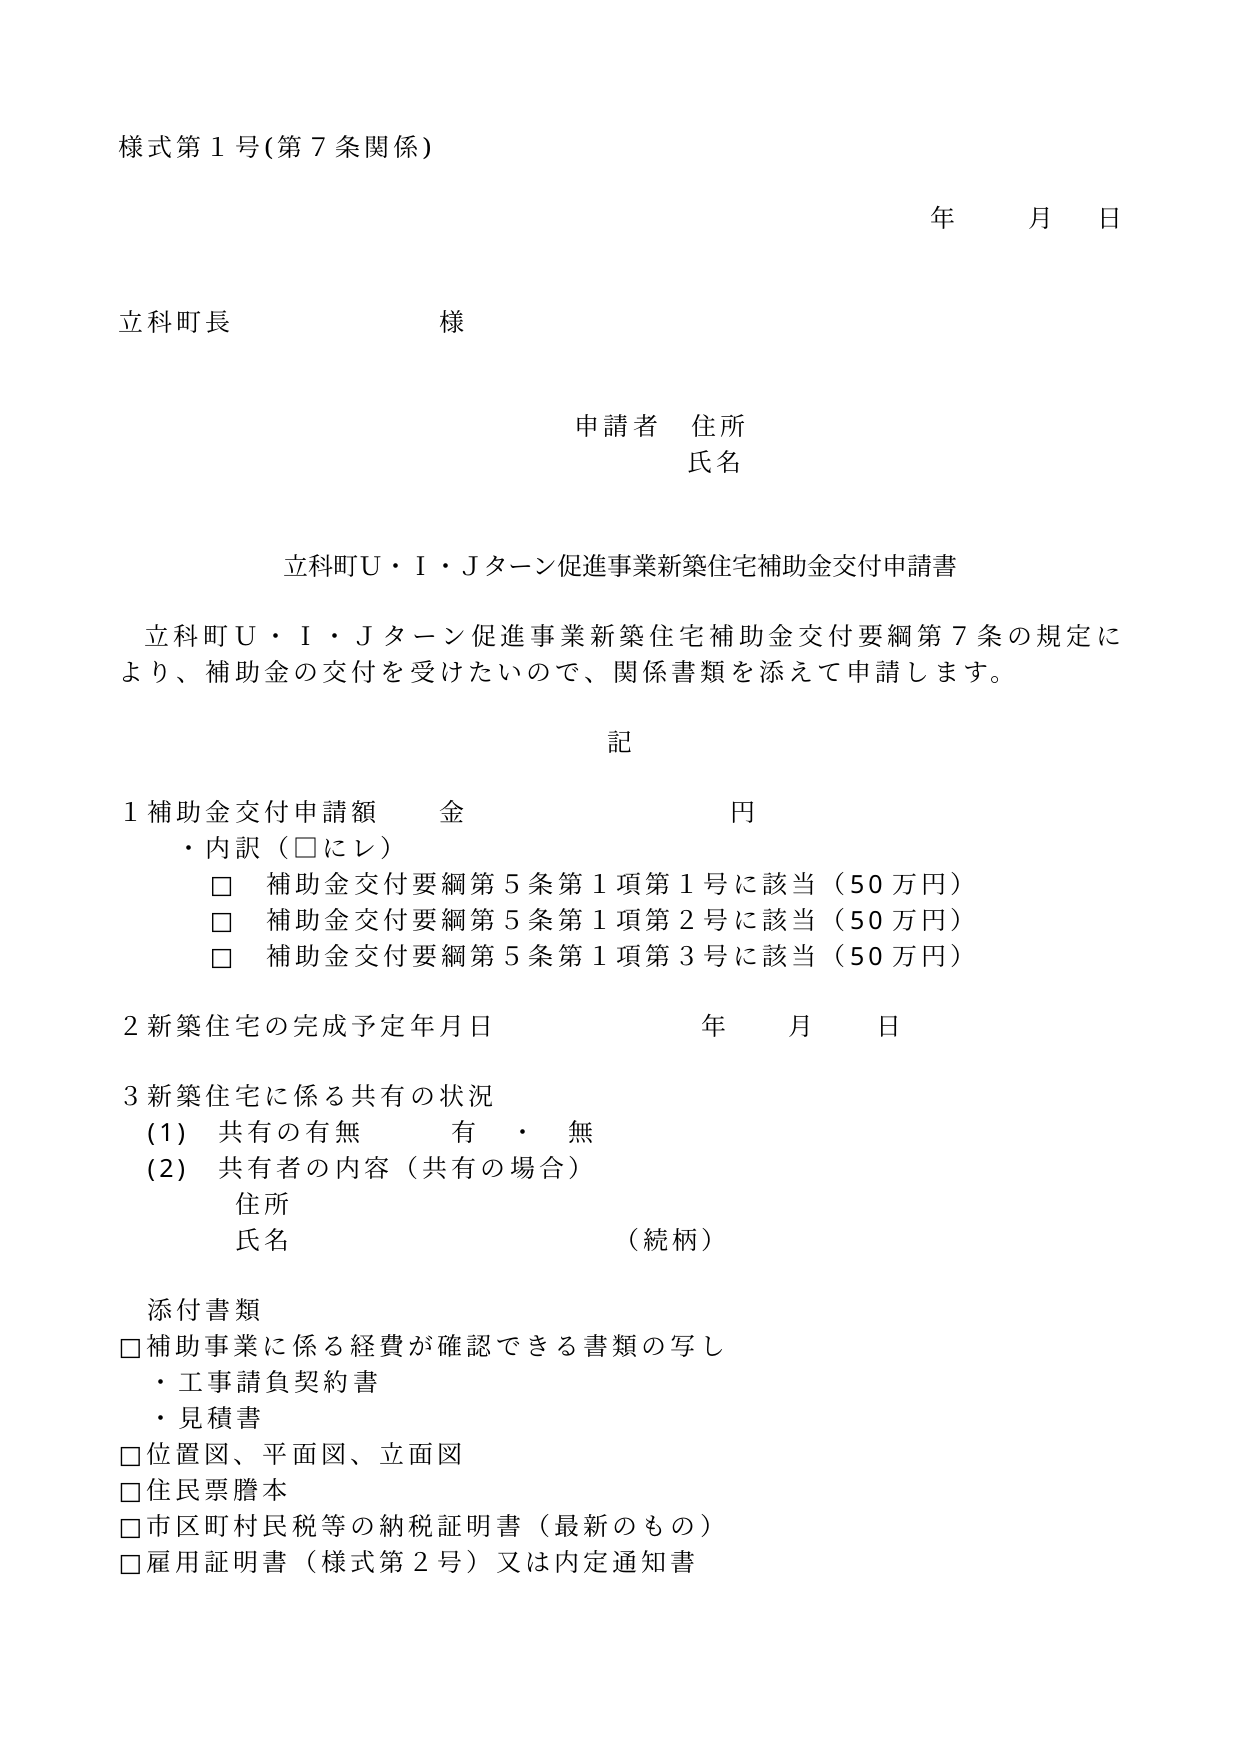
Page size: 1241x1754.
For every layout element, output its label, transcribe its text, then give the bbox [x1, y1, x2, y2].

text □ 補助金交付要綱第５条第１項第１号に該当（50万円） [118, 864, 1122, 900]
text 立科町Ｕ・Ｉ・Ｊターン促進事業新築住宅補助金交付申請書 [118, 546, 1122, 582]
text 記 [118, 722, 1122, 758]
text ・見積書 [118, 1398, 1122, 1434]
text □市区町村民税等の納税証明書（最新のもの） [118, 1506, 1122, 1542]
text １補助金交付申請額 金 円 [118, 792, 1122, 828]
text 年 月 日 [118, 198, 1122, 234]
text (1) 共有の有無 有 ・ 無 [118, 1112, 1122, 1148]
text □位置図、平面図、立面図 [118, 1434, 1122, 1470]
text 氏名 [118, 442, 746, 478]
text 申請者 住所 [118, 406, 1122, 442]
text 様式第１号(第７条関係) [118, 128, 1122, 164]
text 氏名 （続柄） [118, 1220, 1122, 1256]
text ・工事請負契約書 [118, 1362, 1122, 1398]
text (2) 共有者の内容（共有の場合） [118, 1148, 1122, 1184]
text ・内訳（□にレ） [118, 828, 1122, 864]
text ２新築住宅の完成予定年月日 年 月 日 [118, 1006, 1122, 1042]
text □ 補助金交付要綱第５条第１項第３号に該当（50万円） [118, 936, 1122, 972]
text 住所 [118, 1184, 1122, 1220]
text 立科町長 様 [118, 302, 1122, 338]
text ３新築住宅に係る共有の状況 [118, 1076, 1122, 1112]
text □住民票謄本 [118, 1470, 1122, 1506]
text 立科町Ｕ・Ｉ・Ｊターン促進事業新築住宅補助金交付要綱第７条の規定により、補助金の交付を受けたいので、関係書類を添えて申請します。 [118, 616, 1122, 688]
text 添付書類 [118, 1290, 1122, 1326]
text □補助事業に係る経費が確認できる書類の写し [118, 1326, 1122, 1362]
text □雇用証明書（様式第２号）又は内定通知書 [118, 1542, 1122, 1578]
text □ 補助金交付要綱第５条第１項第２号に該当（50万円） [118, 900, 1122, 936]
